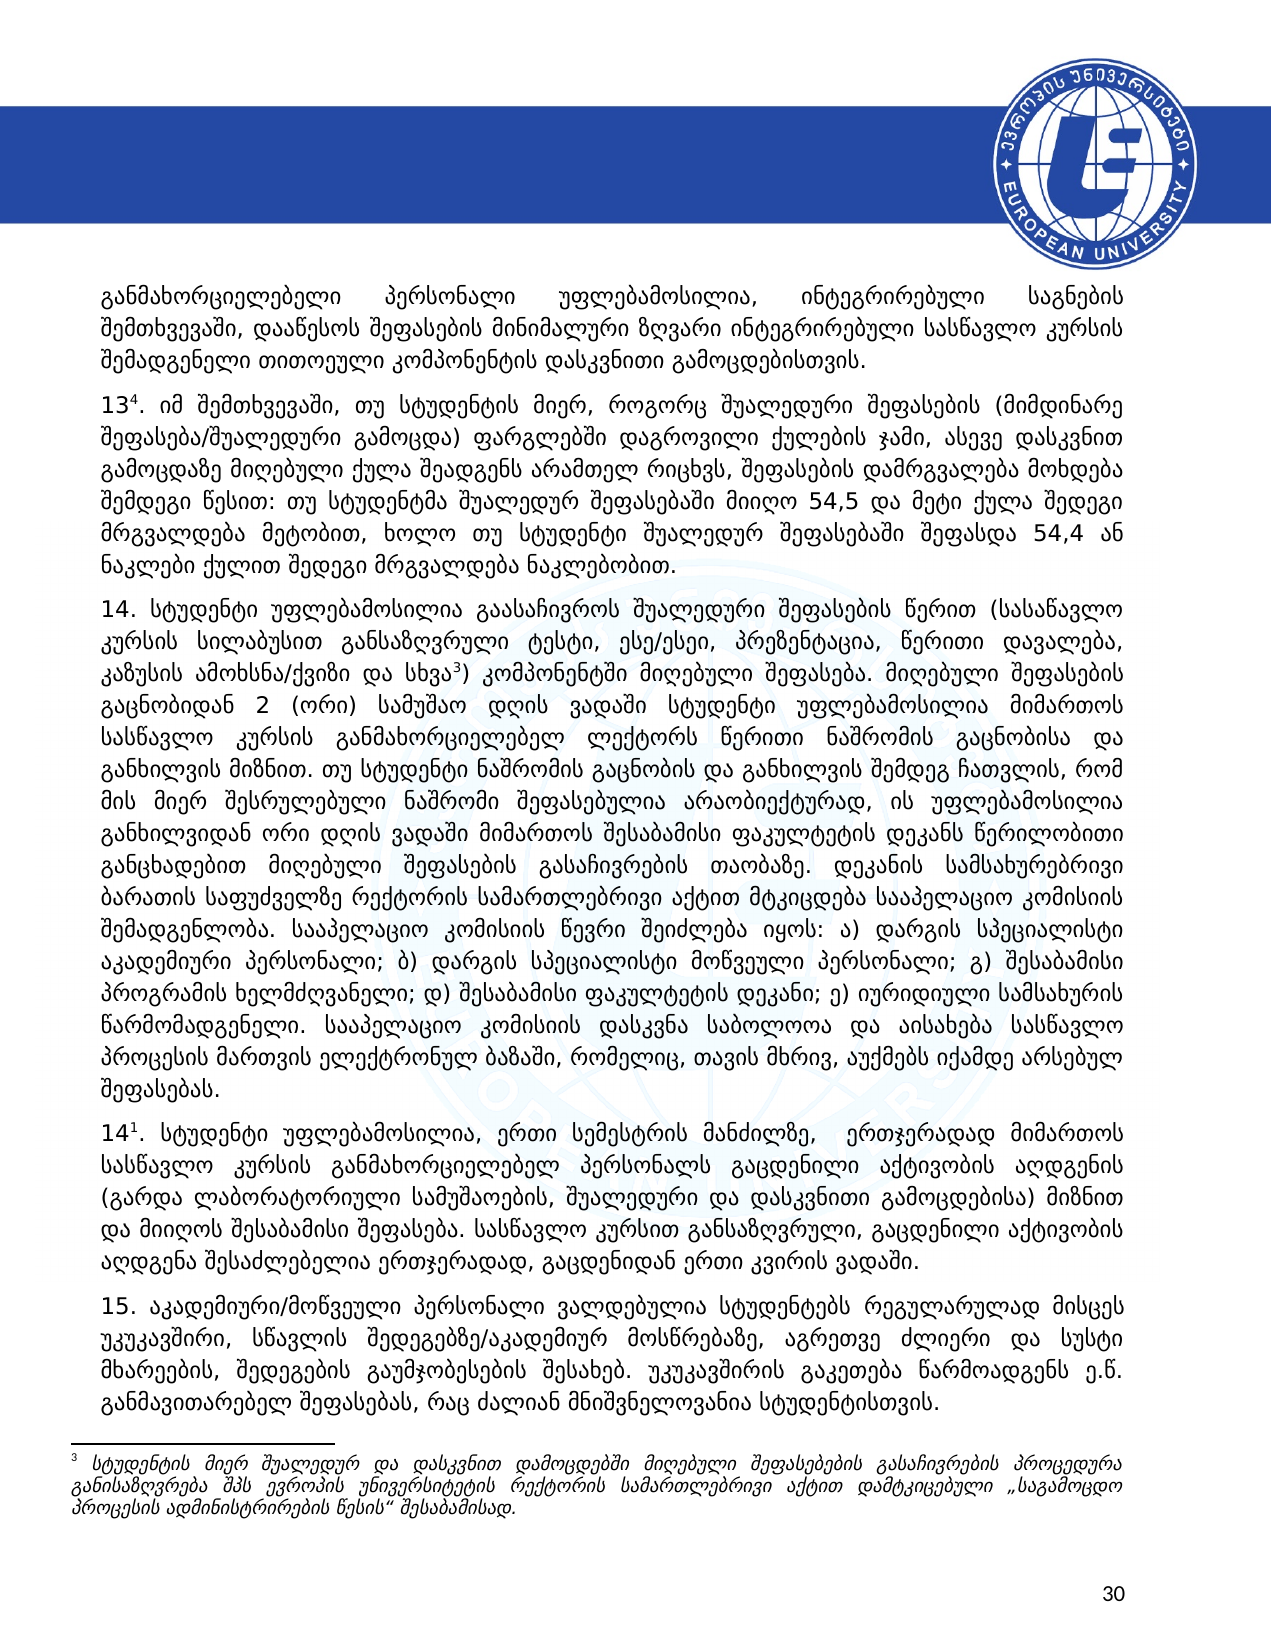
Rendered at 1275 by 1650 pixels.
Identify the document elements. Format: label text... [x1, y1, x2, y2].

text 14. სტუდენტი უფლებამოსილია გაასაჩივროს შუალედური შეფასების წერით (სასაწავლო კურსის სილაბუსით განსაზღვრული ტესტი, ესე/ესეი, პრეზენტაცია, წერითი დავალება, კაზუსის ამოხსნა/ქვიზი და სხვა) კომპონენტში მიღებული შეფასება. მიღებული შეფასების გაცნობიდან 2 (ორი) სამუშაო დღის ვადაში სტუდენტი უფლებამოსილია მიმართოს სასწავლო კურსის განმახორციელებელ ლექტორს წერითი ნაშრომის გაცნობისა და განხილვის მიზნით. თუ სტუდენტი ნაშრომის გაცნობის და განხილვის შემდეგ ჩათვლის, რომ მის მიერ შესრულებული ნაშრომი შეფასებულია არაობიექტურად, ის უფლებამოსილია განხილვიდან ორი დღის ვადაში მიმართოს შესაბამისი ფაკულტეტის დეკანს წერილობითი განცხადებით მიღებული შეფასების გასაჩივრების თაობაზე. დეკანის სამსახურებრივი ბარათის საფუძველზე რექტორის სამართლებრივი აქტით მტკიცდება სააპელაციო კომისიის შემადგენლობა. სააპელაციო კომისიის წევრი შეიძლება იყოს: ა) დარგის სპეციალისტი აკადემიური პერსონალი; ბ) დარგის სპეციალისტი მოწვეული პერსონალი; გ) შესაბამისი პროგრამის ხელმძღვანელი; დ) შესაბამისი ფაკულტეტის დეკანი; ე) იურიდიული სამსახურის წარმომადგენელი. სააპელაციო კომისიის დასკვნა საბოლოოა და აისახება სასწავლო პროცესის მართვის ელექტრონულ ბაზაში, რომელიც, თავის მხრივ, აუქმებს იქამდე არსებულ შეფასებას. [100, 596, 1125, 1103]
text 15. აკადემიური/მოწვეული პერსონალი ვალდებულია სტუდენტებს რეგულარულად მისცეს უკუკავშირი, სწავლის შედეგებზე/აკადემიურ მოსწრებაზე, აგრეთვე ძლიერი და სუსტი მხარეების, შედეგების გაუმჯობესების შესახებ. უკუკავშირის გაკეთება წარმოადგენს ე.წ. განმავითარებელ შეფასებას, რაც ძალიან მნიშვნელოვანია სტუდენტისთვის. [100, 1293, 1125, 1416]
text 141. სტუდენტი უფლებამოსილია, ერთი სემესტრის მანძილზე, ერთჯერადად მიმართოს სასწავლო კურსის განმახორციელებელ პერსონალს გაცდენილი აქტივობის აღდგენის (გარდა ლაბორატორიული სამუშაოების, შუალედური და დასკვნითი გამოცდებისა) მიზნით და მიიღოს შესაბამისი შეფასება. სასწავლო კურსით განსაზღვრული, გაცდენილი აქტივობის აღდგენა შესაძლებელია ერთჯერადად, გაცდენიდან ერთი კვირის ვადაში. [100, 1121, 1125, 1275]
text 134. იმ შემთხვევაში, თუ სტუდენტის მიერ, როგორც შუალედური შეფასების (მიმდინარე შეფასება/შუალედური გამოცდა) ფარგლებში დაგროვილი ქულების ჯამი, ასევე დასკვნით გამოცდაზე მიღებული ქულა შეადგენს არამთელ რიცხვს, შეფასების დამრგვალება მოხდება შემდეგი წესით: თუ სტუდენტმა შუალედურ შეფასებაში მიიღო 54,5 და მეტი ქულა შედეგი მრგვალდება მეტობით, ხოლო თუ სტუდენტი შუალედურ შეფასებაში შეფასდა 54,4 ან ნაკლები ქულით შედეგი მრგვალდება ნაკლებობით. [100, 392, 1125, 578]
picture [0, 45, 1271, 284]
